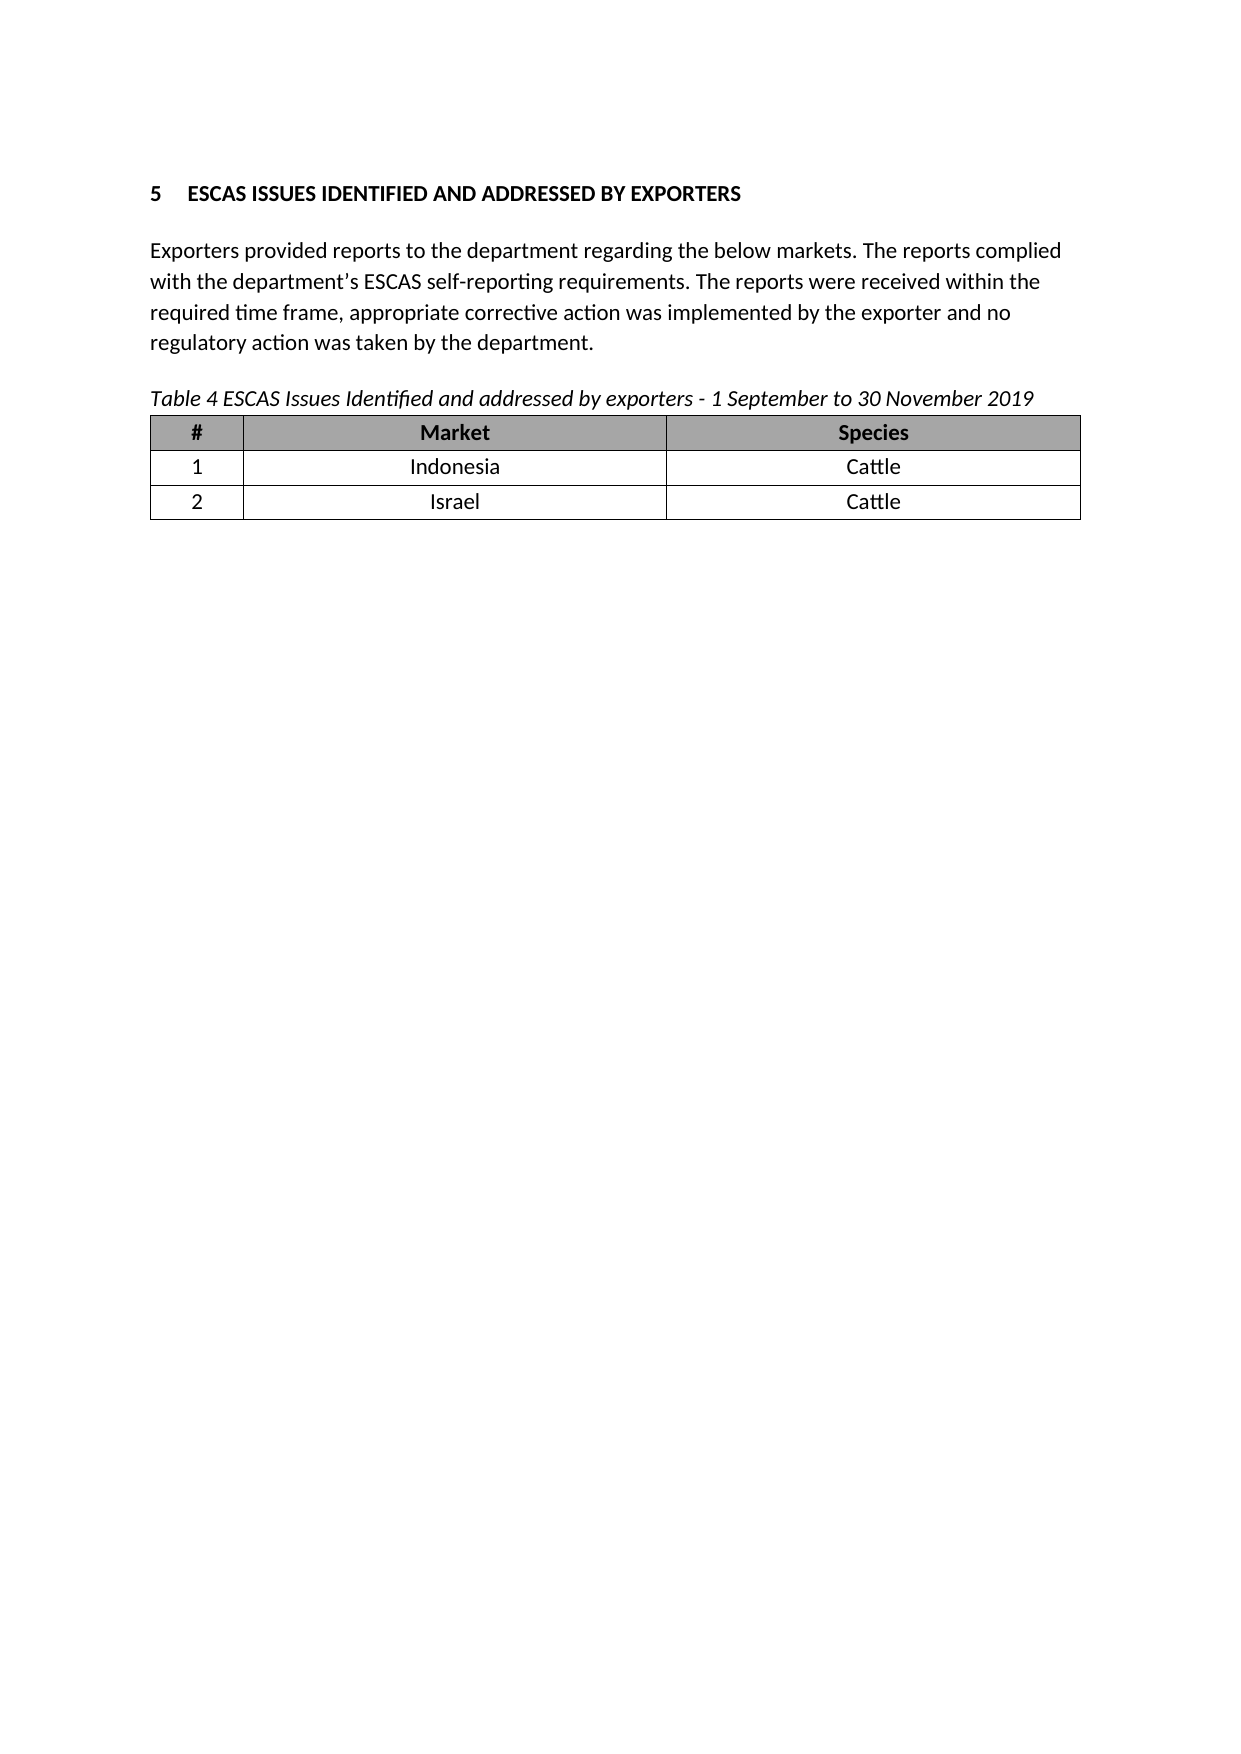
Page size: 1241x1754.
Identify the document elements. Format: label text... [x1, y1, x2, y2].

table_cell Cattle [667, 451, 1080, 485]
table_header # [151, 416, 243, 450]
table_cell Indonesia [244, 451, 666, 485]
table_header Species [667, 416, 1080, 450]
text Exporters provided reports to the department regarding the below markets. The reports complied with the department’s ESCAS self-reporting requirements. The reports were received within the required time frame, appropriate corrective action was implemented by the exporter and no regulatory action was taken by the department. [150, 236, 1090, 357]
table_header Market [244, 416, 666, 450]
table_cell 2 [151, 486, 243, 519]
subtitle ESCAS ISSUES IDENTIFIED AND ADDRESSED BY EXPORTERS [150, 179, 1090, 207]
text Table 4 ESCAS Issues Identified and addressed by exporters - 1 September to 30 November 2019 [150, 384, 1090, 412]
table_cell Israel [244, 486, 666, 519]
table_cell 1 [151, 451, 243, 485]
table_cell Cattle [667, 486, 1080, 519]
